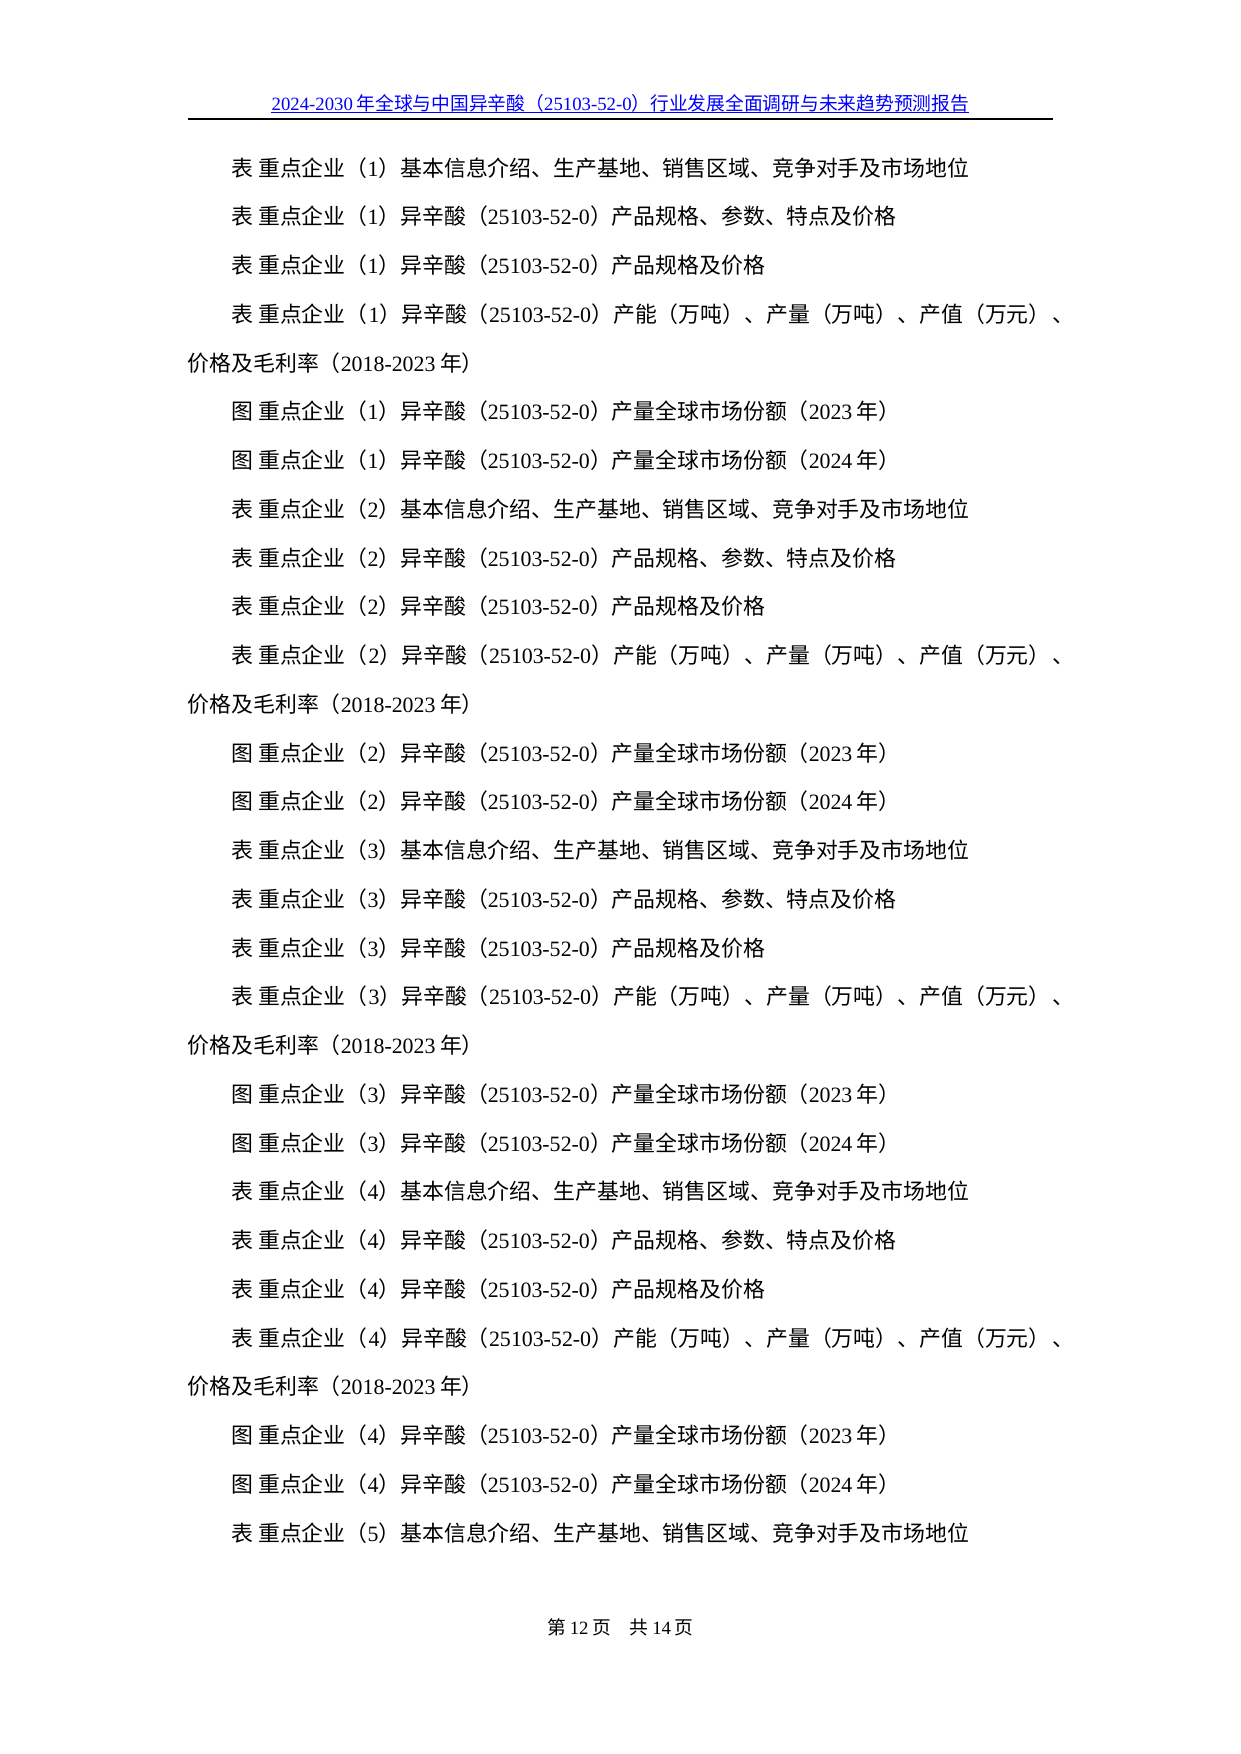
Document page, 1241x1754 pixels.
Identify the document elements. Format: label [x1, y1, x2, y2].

text [187, 150, 1053, 1548]
